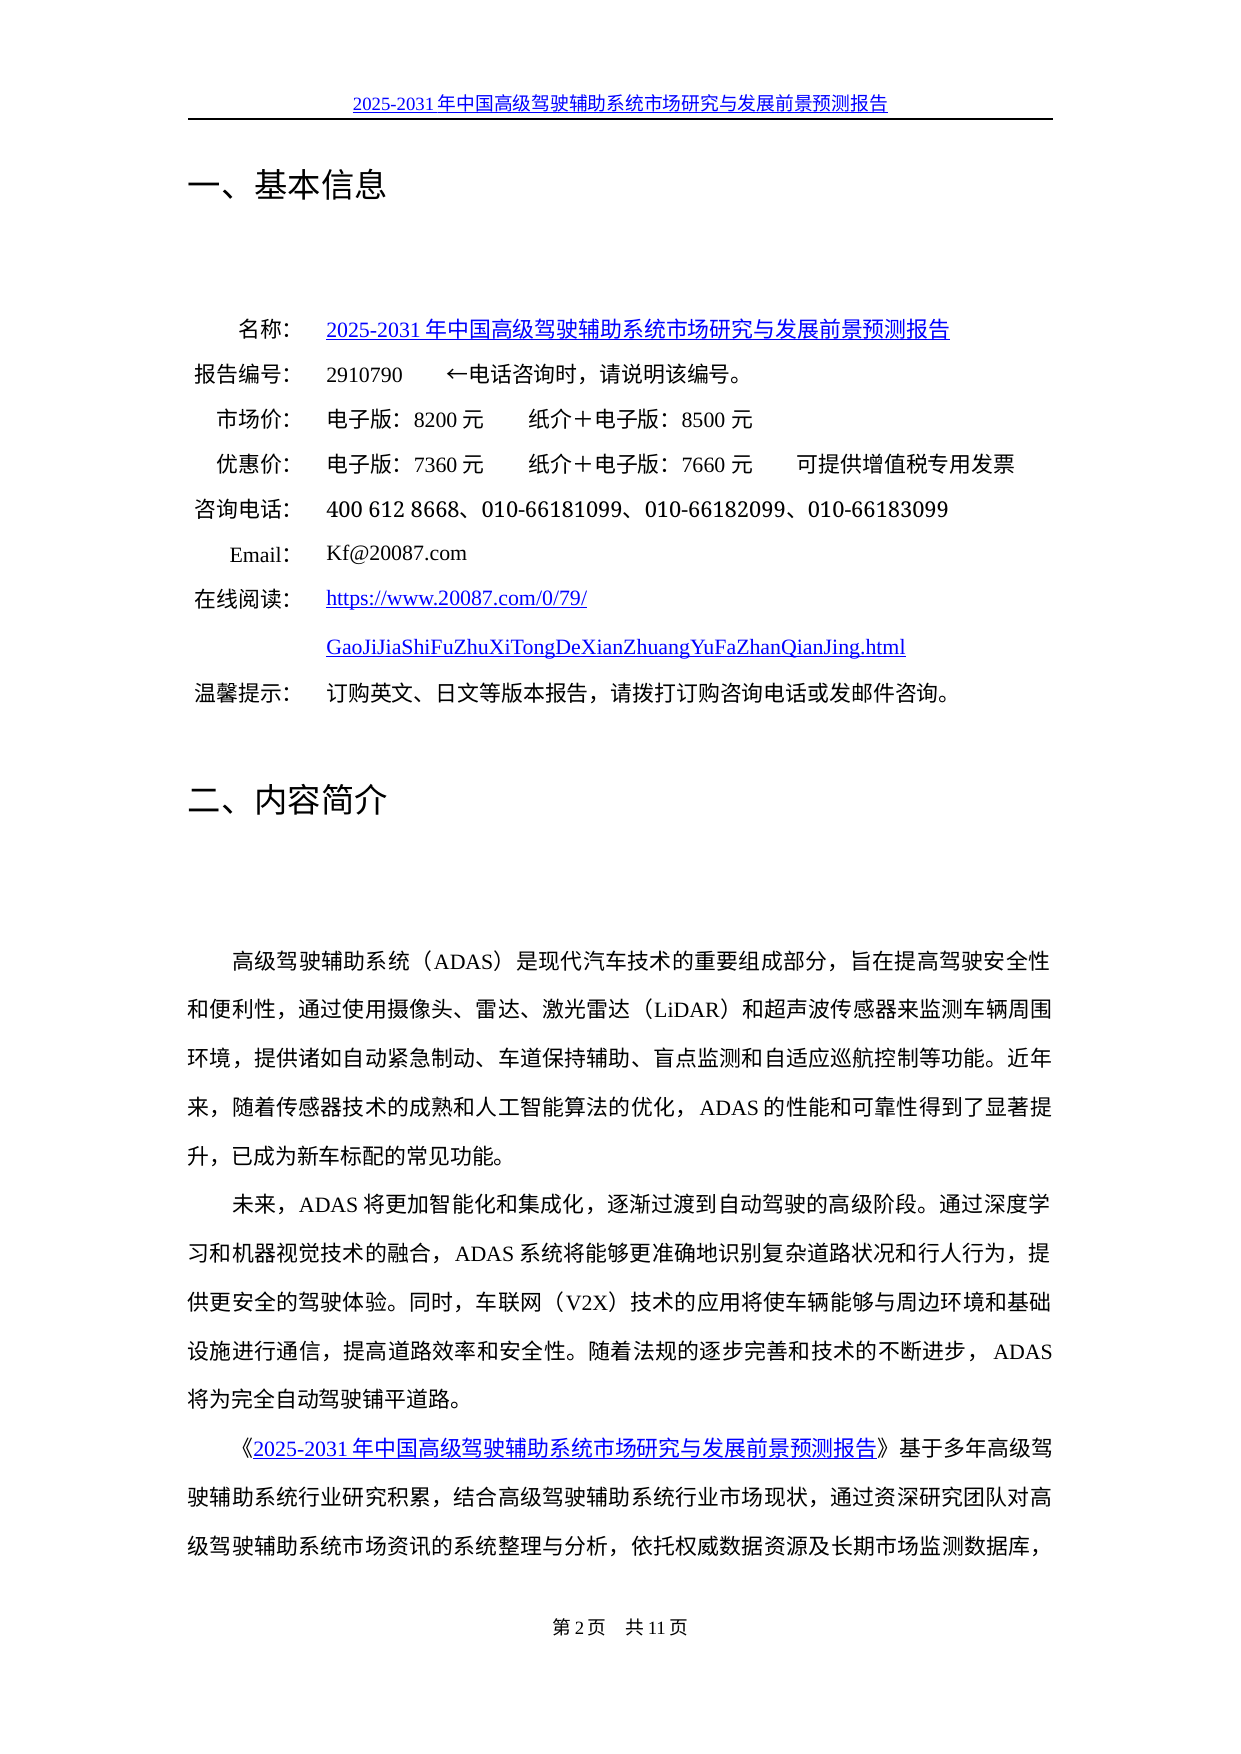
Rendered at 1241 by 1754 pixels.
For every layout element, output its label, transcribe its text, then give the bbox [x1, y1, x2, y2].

table_cell 400 612 8668、010-66181099、010-66182099、010-66183099 [315, 492, 1073, 537]
table_cell Kf@20087.com [315, 537, 1073, 582]
table_cell 温馨提示： [167, 675, 315, 720]
table_cell 市场价： [167, 402, 315, 447]
title 二、内容简介 [187, 766, 1053, 831]
table_header 2025-2031年中国高级驾驶辅助系统市场研究与发展前景预测报告 [315, 312, 1073, 357]
table_cell 报告编号： [167, 357, 315, 402]
table_cell 订购英文、日文等版本报告，请拨打订购咨询电话或发邮件咨询。 [315, 675, 1073, 720]
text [187, 943, 1053, 1561]
table_cell Email： [167, 537, 315, 582]
table_cell [315, 582, 1073, 675]
table_cell 优惠价： [167, 447, 315, 492]
table_cell 在线阅读： [167, 582, 315, 675]
table_cell 2910790 ←电话咨询时，请说明该编号。 [315, 357, 1073, 402]
title 一、基本信息 [187, 150, 1053, 215]
table_header 名称： [167, 312, 315, 357]
table_cell 电子版：7360 元 纸介＋电子版：7660 元 可提供增值税专用发票 [315, 447, 1073, 492]
table_cell 咨询电话： [167, 492, 315, 537]
table_cell 电子版：8200 元 纸介＋电子版：8500 元 [315, 402, 1073, 447]
